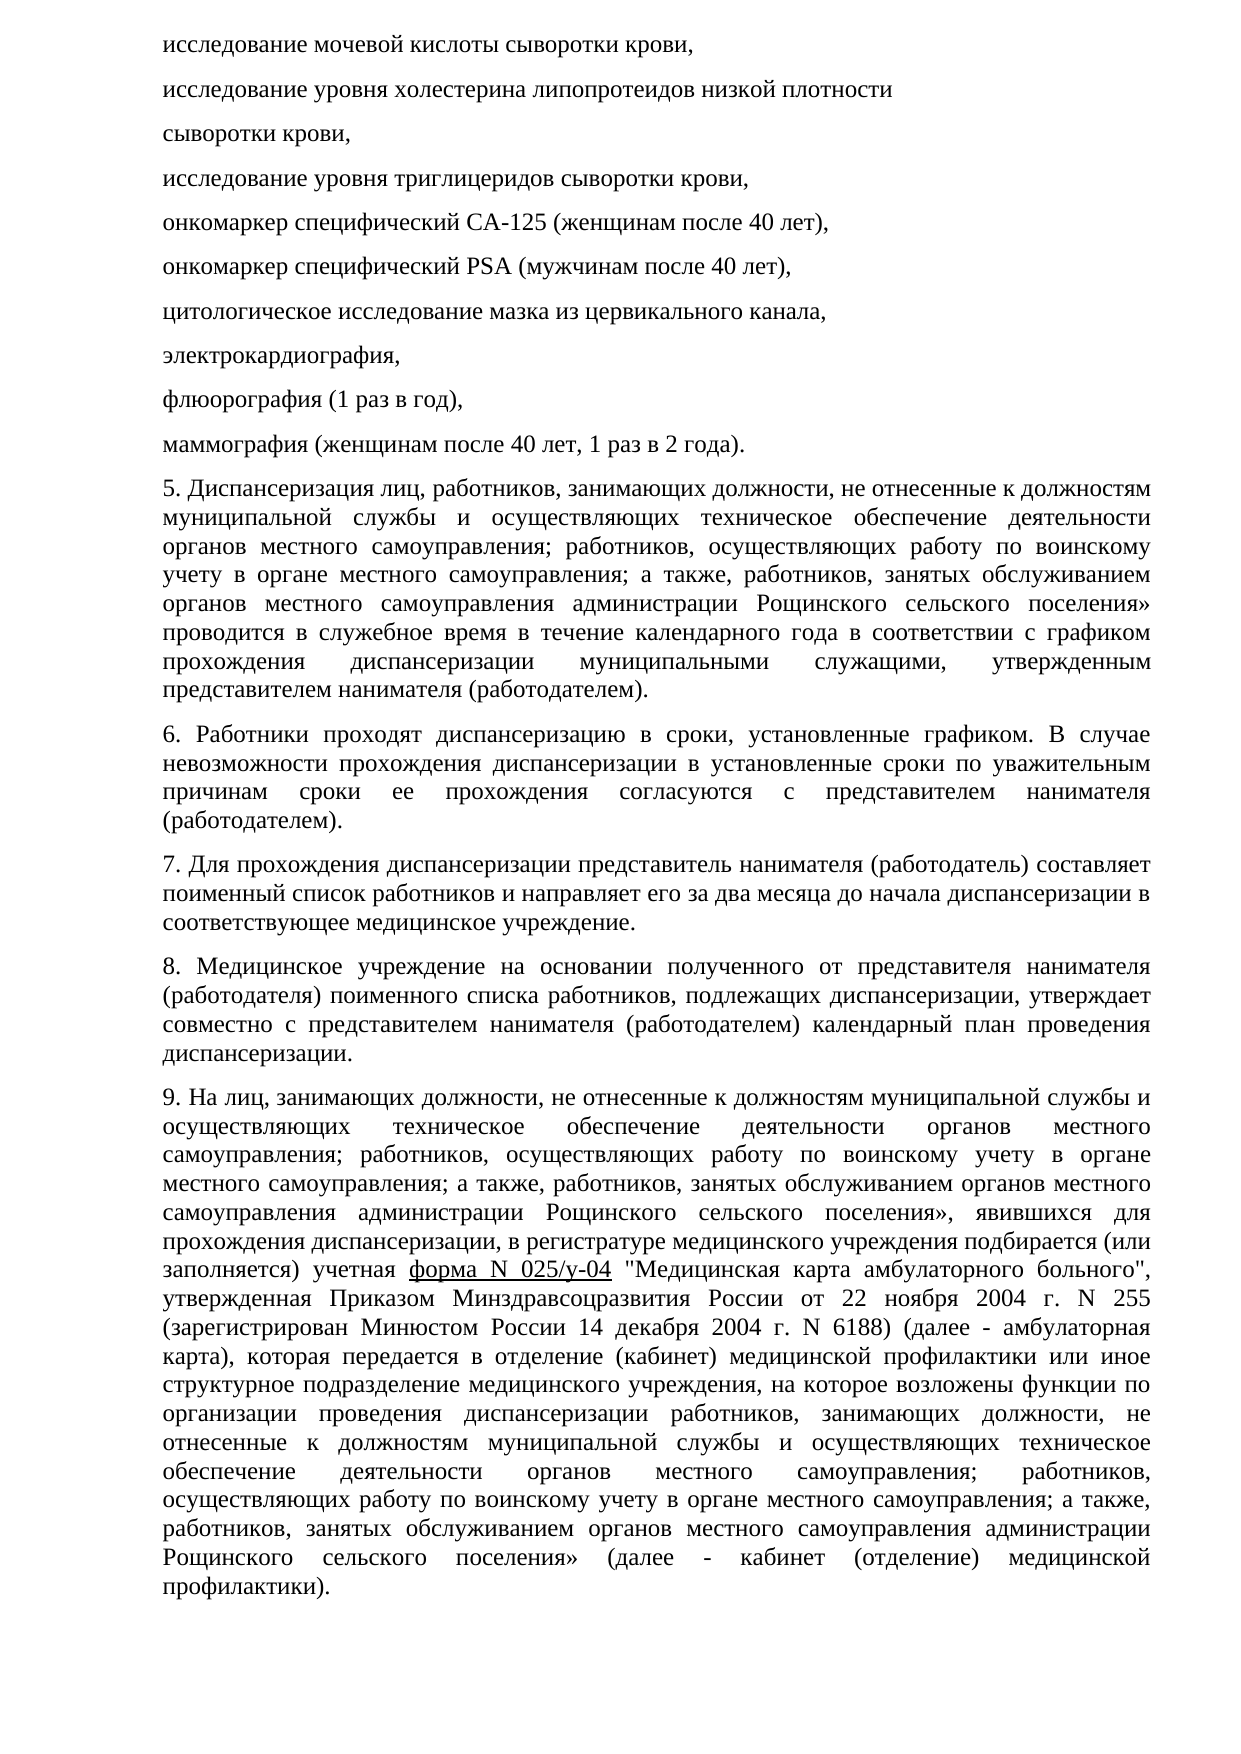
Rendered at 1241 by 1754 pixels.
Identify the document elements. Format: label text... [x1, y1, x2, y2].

text исследование уровня холестерина липопротеидов низкой плотности [162, 74, 1152, 103]
text сыворотки крови, [162, 118, 1152, 147]
text маммография (женщинам после 40 лет, 1 раз в 2 года). [162, 429, 1152, 458]
text 8. Медицинское учреждение на основании полученного от представителя нанимателя (работодателя) поименного списка работников, подлежащих диспансеризации, утверждает совместно с представителем нанимателя (работодателем) календарный план проведения диспансеризации. [162, 951, 1152, 1066]
text исследование мочевой кислоты сыворотки крови, [162, 29, 1152, 58]
text 7. Для прохождения диспансеризации представитель нанимателя (работодатель) составляет поименный список работников и направляет его за два месяца до начала диспансеризации в соответствующее медицинское учреждение. [162, 849, 1152, 936]
text флюорография (1 раз в год), [162, 384, 1152, 413]
text 5. Диспансеризация лиц, работников, занимающих должности, не отнесенные к должностям муниципальной службы и осуществляющих техническое обеспечение деятельности органов местного самоуправления; работников, осуществляющих работу по воинскому учету в органе местного самоуправления; а также, работников, занятых обслуживанием органов местного самоуправления администрации Рощинского сельского поселения» проводится в служебное время в течение календарного года в соответствии с графиком прохождения диспансеризации муниципальными служащими, утвержденным представителем нанимателя (работодателем). [162, 473, 1152, 703]
text исследование уровня триглицеридов сыворотки крови, [162, 163, 1152, 191]
text 6. Работники проходят диспансеризацию в сроки, установленные графиком. В случае невозможности прохождения диспансеризации в установленные сроки по уважительным причинам сроки ее прохождения согласуются с представителем нанимателя (работодателем). [162, 719, 1152, 834]
text онкомаркер специфический CA-125 (женщинам после 40 лет), [162, 207, 1152, 236]
text онкомаркер специфический PSA (мужчинам после 40 лет), [162, 251, 1152, 280]
text цитологическое исследование мазка из цервикального канала, [162, 296, 1152, 324]
text электрокардиография, [162, 340, 1152, 369]
text 9. На лиц, занимающих должности, не отнесенные к должностям муниципальной службы и осуществляющих техническое обеспечение деятельности органов местного самоуправления; работников, осуществляющих работу по воинскому учету в органе местного самоуправления; а также, работников, занятых обслуживанием органов местного самоуправления администрации Рощинского сельского поселения», явившихся для прохождения диспансеризации, в регистратуре медицинского учреждения подбирается (или заполняется) учетная форма N 025/у-04 "Медицинская карта амбулаторного больного", утвержденная Приказом Минздравсоцразвития России от 22 ноября 2004 г. N 255 (зарегистрирован Минюстом России 14 декабря 2004 г. N 6188) (далее - амбулаторная карта), которая передается в отделение (кабинет) медицинской профилактики или иное структурное подразделение медицинского учреждения, на которое возложены функции по организации проведения диспансеризации работников, занимающих должности, не отнесенные к должностям муниципальной службы и осуществляющих техническое обеспечение деятельности органов местного самоуправления; работников, осуществляющих работу по воинскому учету в органе местного самоуправления; а также, работников, занятых обслуживанием органов местного самоуправления администрации Рощинского сельского поселения» (далее - кабинет (отделение) медицинской профилактики). [162, 1082, 1152, 1599]
